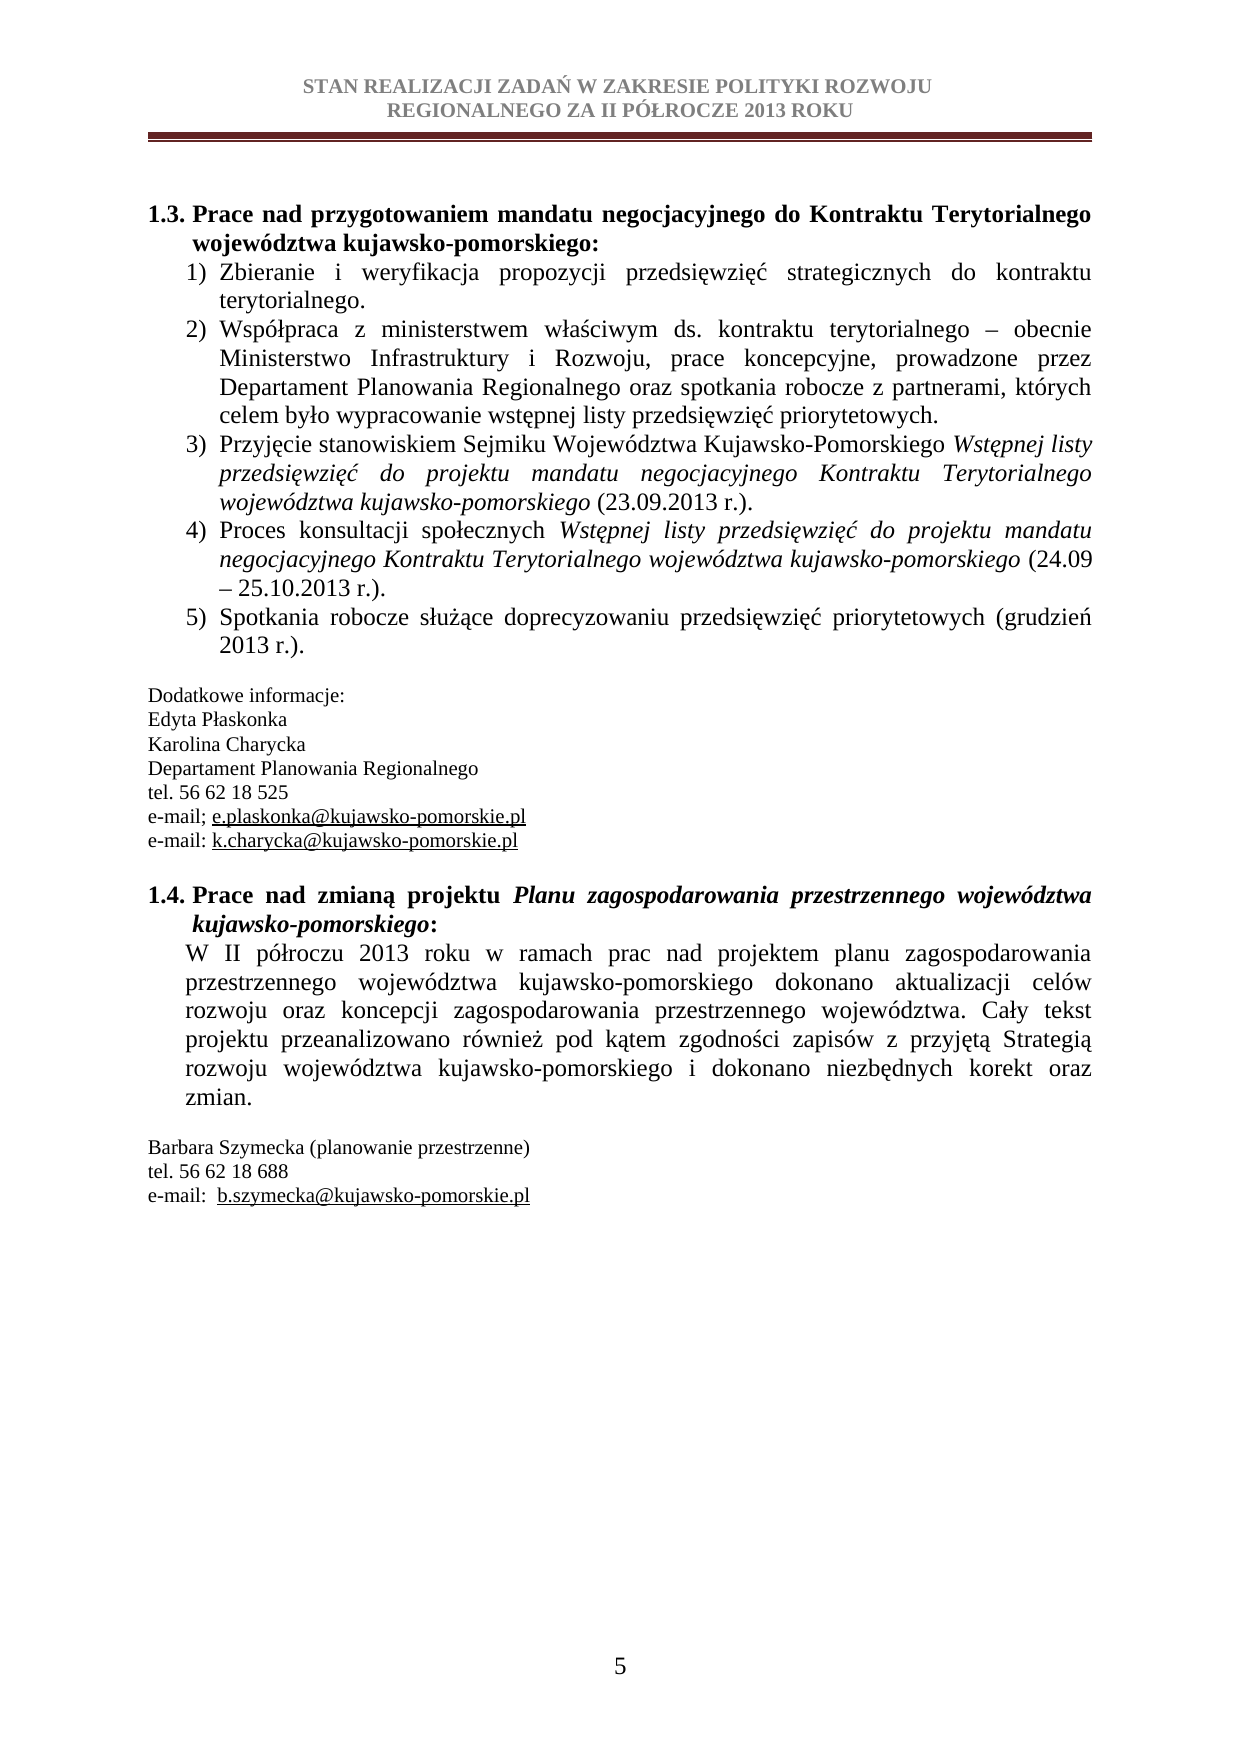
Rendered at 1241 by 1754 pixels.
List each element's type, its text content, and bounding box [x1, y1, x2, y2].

list Współpraca z ministerstwem właściwym ds. kontraktu terytorialnego – obecnie Ministerstwo Infrastruktury i Rozwoju, prace koncepcyjne, prowadzone przez Departament Planowania Regionalnego oraz spotkania robocze z partnerami, których celem było wypracowanie wstępnej listy przedsięwzięć priorytetowych. [186, 314, 1092, 429]
text e-mail; e.plaskonka@kujawsko-pomorskie.pl [148, 804, 1092, 828]
list Prace nad zmianą projektu Planu zagospodarowania przestrzennego województwa kujawsko-pomorskiego: [148, 881, 1092, 938]
text e-mail: k.charycka@kujawsko-pomorskie.pl [148, 828, 1092, 852]
list Zbieranie i weryfikacja propozycji przedsięwzięć strategicznych do kontraktu terytorialnego. [186, 257, 1092, 314]
text e-mail: b.szymecka@kujawsko-pomorskie.pl [148, 1183, 1092, 1207]
text tel. 56 62 18 525 [148, 779, 1092, 804]
text Karolina Charycka [148, 731, 1092, 756]
list Proces konsultacji społecznych Wstępnej listy przedsięwzięć do projektu mandatu negocjacyjnego Kontraktu Terytorialnego województwa kujawsko-pomorskiego (24.09 – 25.10.2013 r.). [186, 516, 1092, 602]
text Barbara Szymecka (planowanie przestrzenne) [148, 1134, 1092, 1159]
text tel. 56 62 18 688 [148, 1159, 1092, 1183]
text Departament Planowania Regionalnego [148, 756, 1092, 779]
list Prace nad przygotowaniem mandatu negocjacyjnego do Kontraktu Terytorialnego województwa kujawsko-pomorskiego: [148, 199, 1092, 257]
text W II półroczu 2013 roku w ramach prac nad projektem planu zagospodarowania przestrzennego województwa kujawsko-pomorskiego dokonano aktualizacji celów rozwoju oraz koncepcji zagospodarowania przestrzennego województwa. Cały tekst projektu przeanalizowano również pod kątem zgodności zapisów z przyjętą Strategią rozwoju województwa kujawsko-pomorskiego i dokonano niezbędnych korekt oraz zmian. [185, 938, 1092, 1111]
list Przyjęcie stanowiskiem Sejmiku Województwa Kujawsko-Pomorskiego Wstępnej listy przedsięwzięć do projektu mandatu negocjacyjnego Kontraktu Terytorialnego województwa kujawsko-pomorskiego (23.09.2013 r.). [186, 429, 1092, 516]
text Dodatkowe informacje: [148, 683, 1092, 707]
list Spotkania robocze służące doprecyzowaniu przedsięwzięć priorytetowych (grudzień 2013 r.). [186, 602, 1092, 659]
text Edyta Płaskonka [148, 707, 1092, 731]
